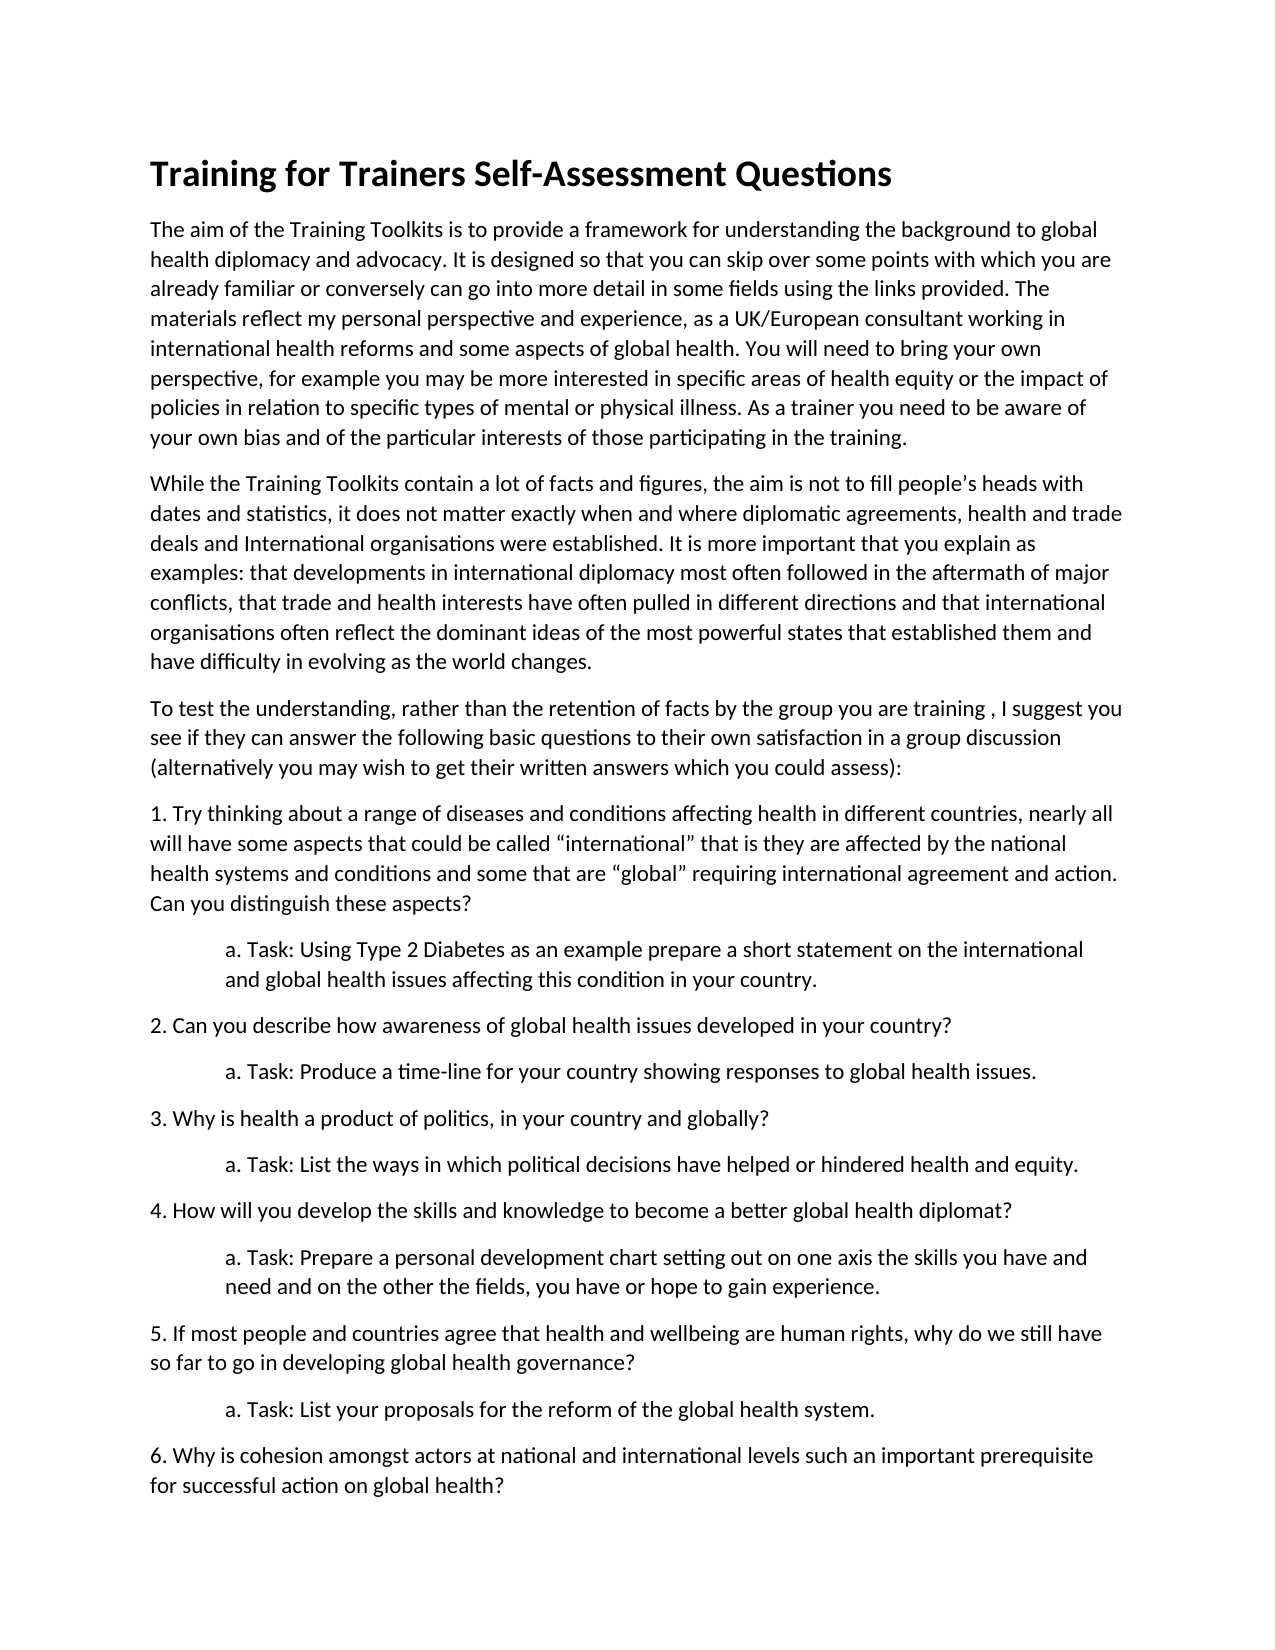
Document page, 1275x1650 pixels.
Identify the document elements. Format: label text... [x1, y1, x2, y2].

text a. Task: List the ways in which political decisions have helped or hindered health and equity. [150, 1150, 1125, 1178]
text a. Task: Produce a time-line for your country showing responses to global health issues. [150, 1057, 1125, 1085]
text a. Task: Prepare a personal development chart setting out on one axis the skills you have and need and on the other the fields, you have or hope to gain experience. [225, 1243, 1125, 1301]
text 4. How will you develop the skills and knowledge to become a better global health diplomat? [150, 1196, 1125, 1224]
text 5. If most people and countries agree that health and wellbeing are human rights, why do we still have so far to go in developing global health governance? [150, 1319, 1125, 1377]
text The aim of the Training Toolkits is to provide a framework for understanding the background to global health diplomacy and advocacy. It is designed so that you can skip over some points with which you are already familiar or conversely can go into more detail in some fields using the links provided. The materials reflect my personal perspective and experience, as a UK/European consultant working in international health reforms and some aspects of global health. You will need to bring your own perspective, for example you may be more interested in specific areas of health equity or the impact of policies in relation to specific types of mental or physical illness. As a trainer you need to be aware of your own bias and of the particular interests of those participating in the training. [150, 215, 1125, 451]
text 2. Can you describe how awareness of global health issues developed in your country? [150, 1011, 1125, 1039]
text 1. Try thinking about a range of diseases and conditions affecting health in different countries, nearly all will have some aspects that could be called “international” that is they are affected by the national health systems and conditions and some that are “global” requiring international agreement and action. Can you distinguish these aspects? [150, 799, 1125, 917]
text 3. Why is health a product of politics, in your country and globally? [150, 1104, 1125, 1132]
text To test the understanding, rather than the retention of facts by the group you are training , I suggest you see if they can answer the following basic questions to their own satisfaction in a group discussion (alternatively you may wish to get their written answers which you could assess): [150, 694, 1125, 781]
text While the Training Toolkits contain a lot of facts and figures, the aim is not to fill people’s heads with dates and statistics, it does not matter exactly when and where diplomatic agreements, health and trade deals and International organisations were established. It is more important that you explain as examples: that developments in international diplomacy most often followed in the aftermath of major conflicts, that trade and health interests have often pulled in different directions and that international organisations often reflect the dominant ideas of the most powerful states that established them and have difficulty in evolving as the world changes. [150, 469, 1125, 676]
text a. Task: List your proposals for the reform of the global health system. [150, 1395, 1125, 1423]
text Training for Trainers Self-Assessment Questions [150, 150, 1125, 196]
text 6. Why is cohesion amongst actors at national and international levels such an important prerequisite for successful action on global health? [150, 1441, 1125, 1499]
text a. Task: Using Type 2 Diabetes as an example prepare a short statement on the international and global health issues affecting this condition in your country. [225, 935, 1125, 993]
